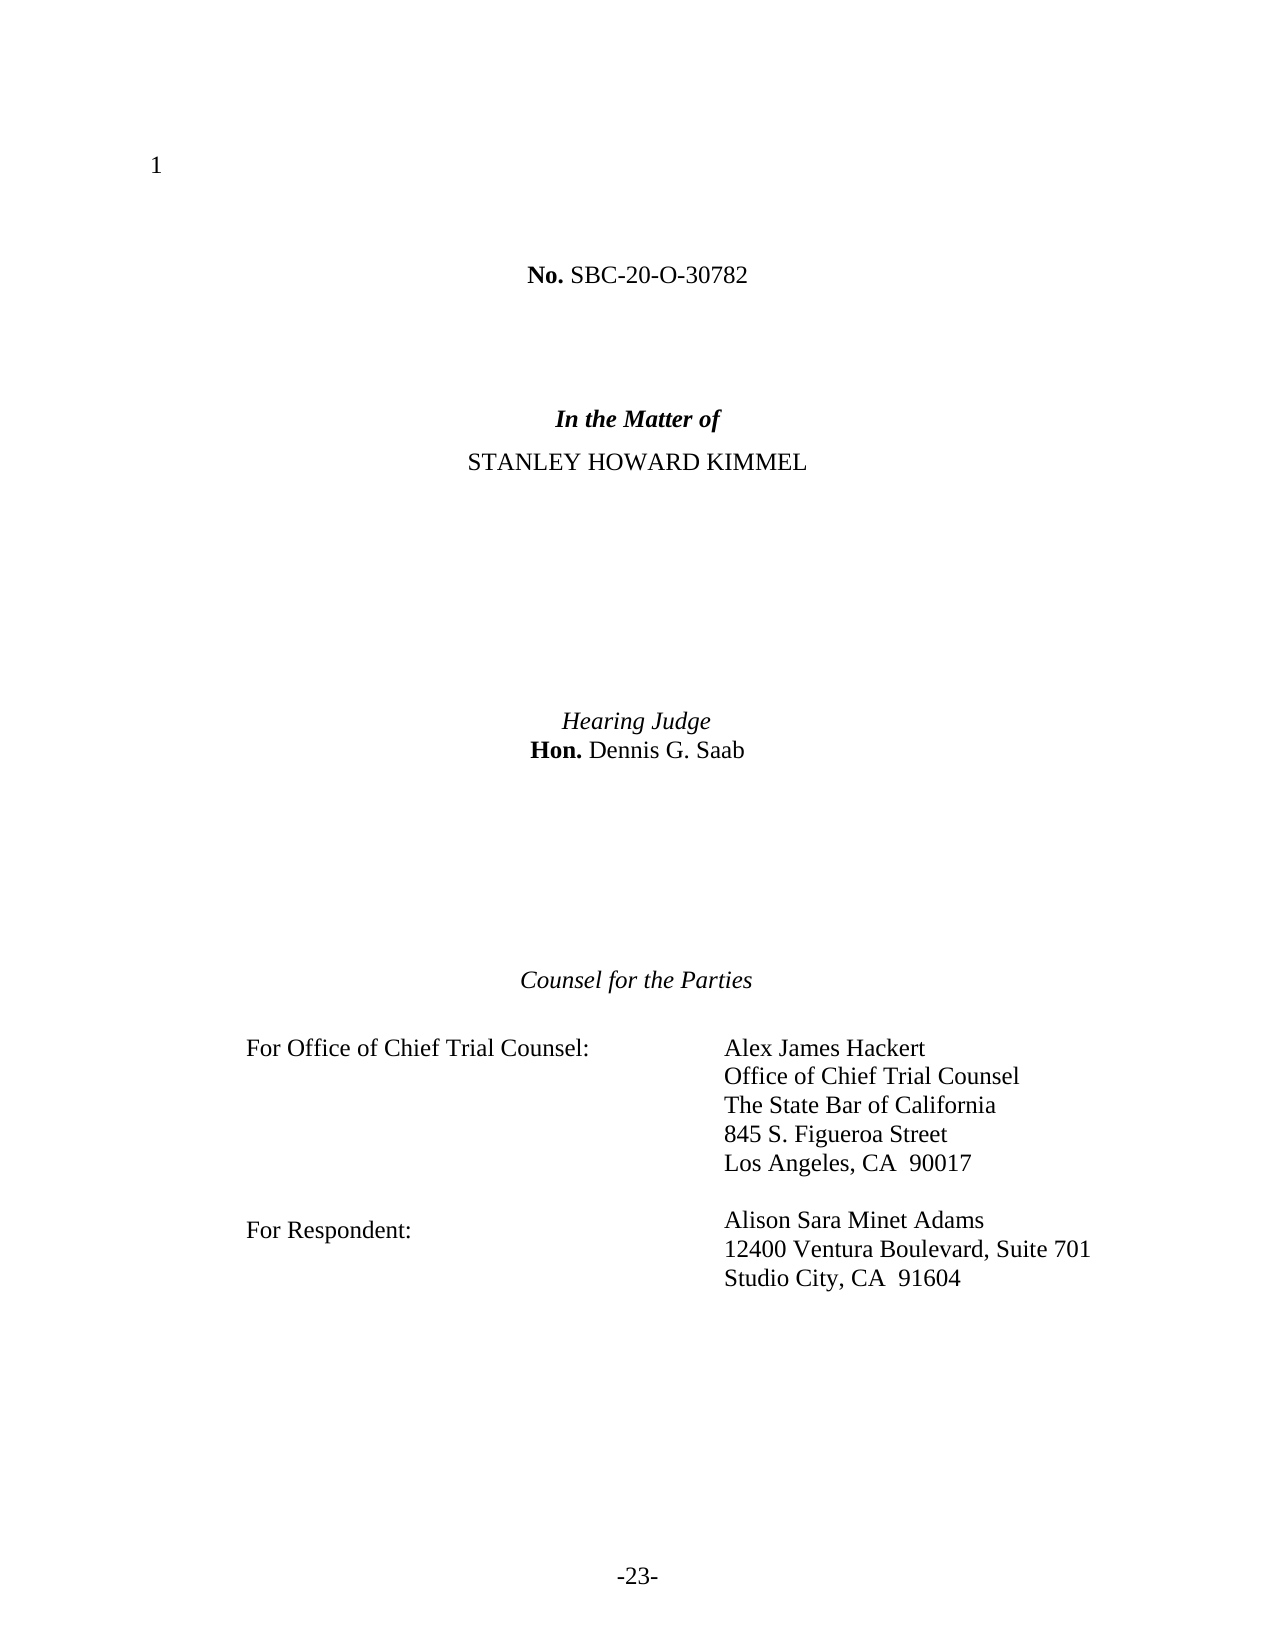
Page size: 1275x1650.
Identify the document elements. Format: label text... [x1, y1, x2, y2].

table_header For Office of Chief Trial Counsel: [160, 1022, 713, 1205]
table_cell For [160, 1205, 713, 1357]
table_header Office of Chief Trial Counsel The State Bar of California 845 S. Figueroa Street Los Angeles, CA 90017 [714, 1022, 1145, 1205]
text Hon. [150, 735, 1125, 763]
text In the Matter of [150, 404, 1125, 433]
table_cell [714, 1205, 1145, 1357]
text No. [150, 260, 1125, 289]
text Counsel for the Parties [150, 965, 1125, 993]
text Hearing Judge [150, 706, 1125, 735]
